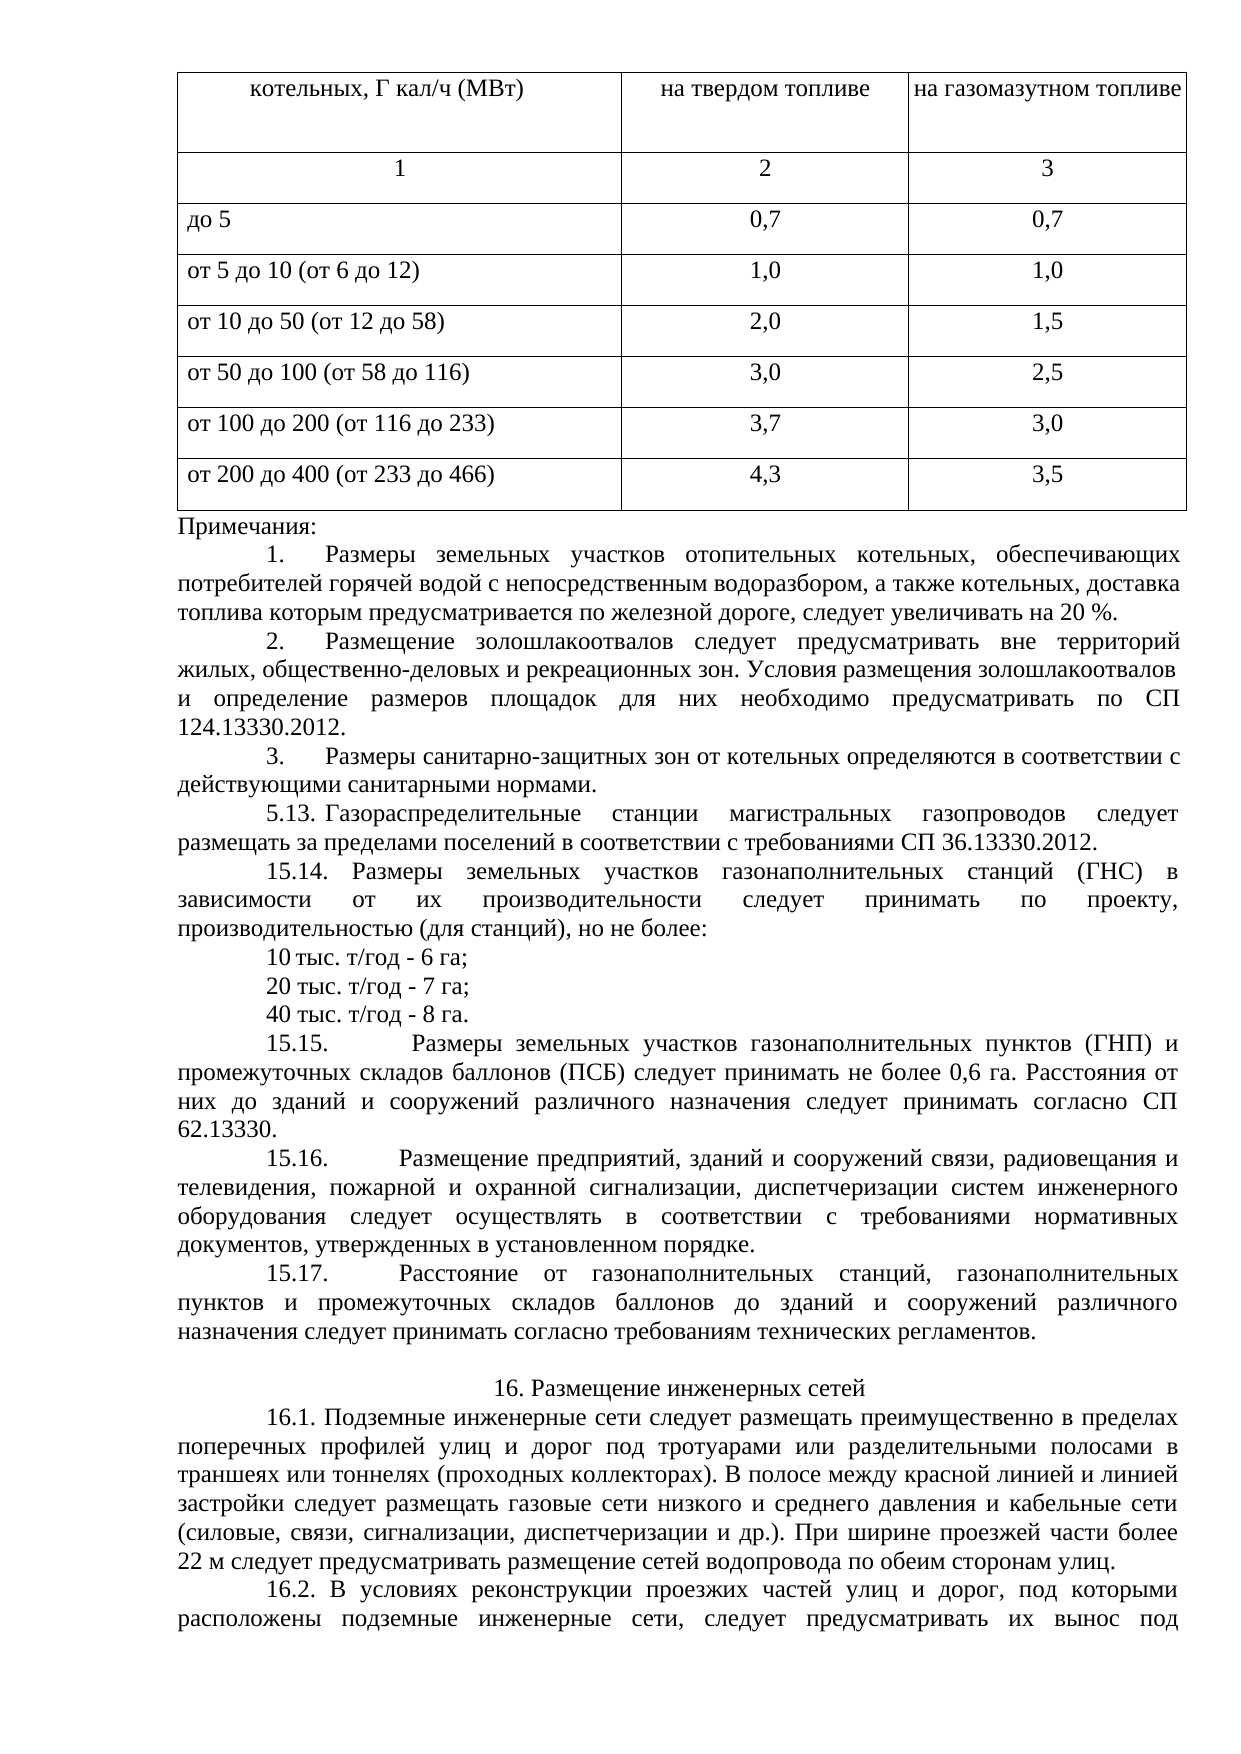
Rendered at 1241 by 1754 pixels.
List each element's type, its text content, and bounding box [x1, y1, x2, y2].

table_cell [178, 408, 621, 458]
text Примечания: [177, 511, 1181, 539]
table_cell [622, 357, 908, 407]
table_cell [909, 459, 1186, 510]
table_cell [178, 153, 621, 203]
list Расстояние от газонаполнительных станций, газонаполнительных пунктов и промежуточных складов баллонов до зданий и сооружений различного назначения следует принимать согласно требованиям технических регламентов. [177, 1258, 1179, 1344]
list Размещение предприятий, зданий и сооружений связи, радиовещания и телевидения, пожарной и охранной сигнализации, диспетчеризации систем инженерного оборудования следует осуществлять в соответствии с требованиями нормативных документов, утвержденных в установленном порядке. [177, 1143, 1179, 1258]
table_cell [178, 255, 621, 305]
list Размещение золошлакоотвалов следует предусматривать вне территорий жилых, общественно-деловых и рекреационных зон. Условия размещения золошлакоотвалов [177, 626, 1181, 683]
list Размеры земельных участков отопительных котельных, обеспечивающих потребителей горячей водой с непосредственным водоразбором, а также котельных, доставка топлива которым предусматривается по железной дороге, следует увеличивать на 20 %. [177, 539, 1181, 626]
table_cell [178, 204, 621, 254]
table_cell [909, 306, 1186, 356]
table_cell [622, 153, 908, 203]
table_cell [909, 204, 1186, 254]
list Размеры земельных участков газонаполнительных пунктов (ГНП) и промежуточных складов баллонов (ПСБ) следует принимать не более 0,6 га. Расстояния от них до зданий и сооружений различного назначения следует принимать согласно СП 62.13330. [177, 1028, 1179, 1143]
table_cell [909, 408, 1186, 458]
text 20 тыс. т/год - 7 га; [177, 971, 1181, 999]
list Газораспределительные станции магистральных газопроводов следует размещать за пределами поселений в соответствии с требованиями СП 36.13330.2012. [177, 798, 1179, 856]
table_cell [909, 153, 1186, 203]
text 16. Размещение инженерных сетей [177, 1373, 1181, 1402]
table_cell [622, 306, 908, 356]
text и определение размеров площадок для них необходимо предусматривать по СП 124.13330.2012. [177, 683, 1181, 741]
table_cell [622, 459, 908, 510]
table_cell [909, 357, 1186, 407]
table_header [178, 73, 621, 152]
list Размеры санитарно-защитных зон от котельных определяются в соответствии с действующими санитарными нормами. [177, 741, 1181, 798]
text 15.14. Размеры земельных участков газонаполнительных станций (ГНС) в зависимости от их производительности следует принимать по проекту, производительностью (для станций), но не более: [177, 856, 1179, 942]
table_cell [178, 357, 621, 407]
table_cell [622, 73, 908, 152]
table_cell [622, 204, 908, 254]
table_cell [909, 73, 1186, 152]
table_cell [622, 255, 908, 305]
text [177, 1574, 1179, 1632]
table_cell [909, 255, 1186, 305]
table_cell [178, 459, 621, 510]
list тыс. т/год - 6 га; [177, 942, 1181, 971]
text 40 тыс. т/год - 8 га. [177, 999, 1181, 1028]
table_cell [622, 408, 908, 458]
text 16.1. Подземные инженерные сети следует размещать преимущественно в пределах поперечных профилей улиц и дорог под тротуарами или разделительными полосами в траншеях или тоннелях (проходных коллекторах). В полосе между красной линией и линией застройки следует размещать газовые сети низкого и среднего давления и кабельные сети (силовые, связи, сигнализации, диспетчеризации и др.). При ширине проезжей части более 22 м следует предусматривать размещение сетей водопровода по обеим сторонам улиц. [177, 1402, 1179, 1574]
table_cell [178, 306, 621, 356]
